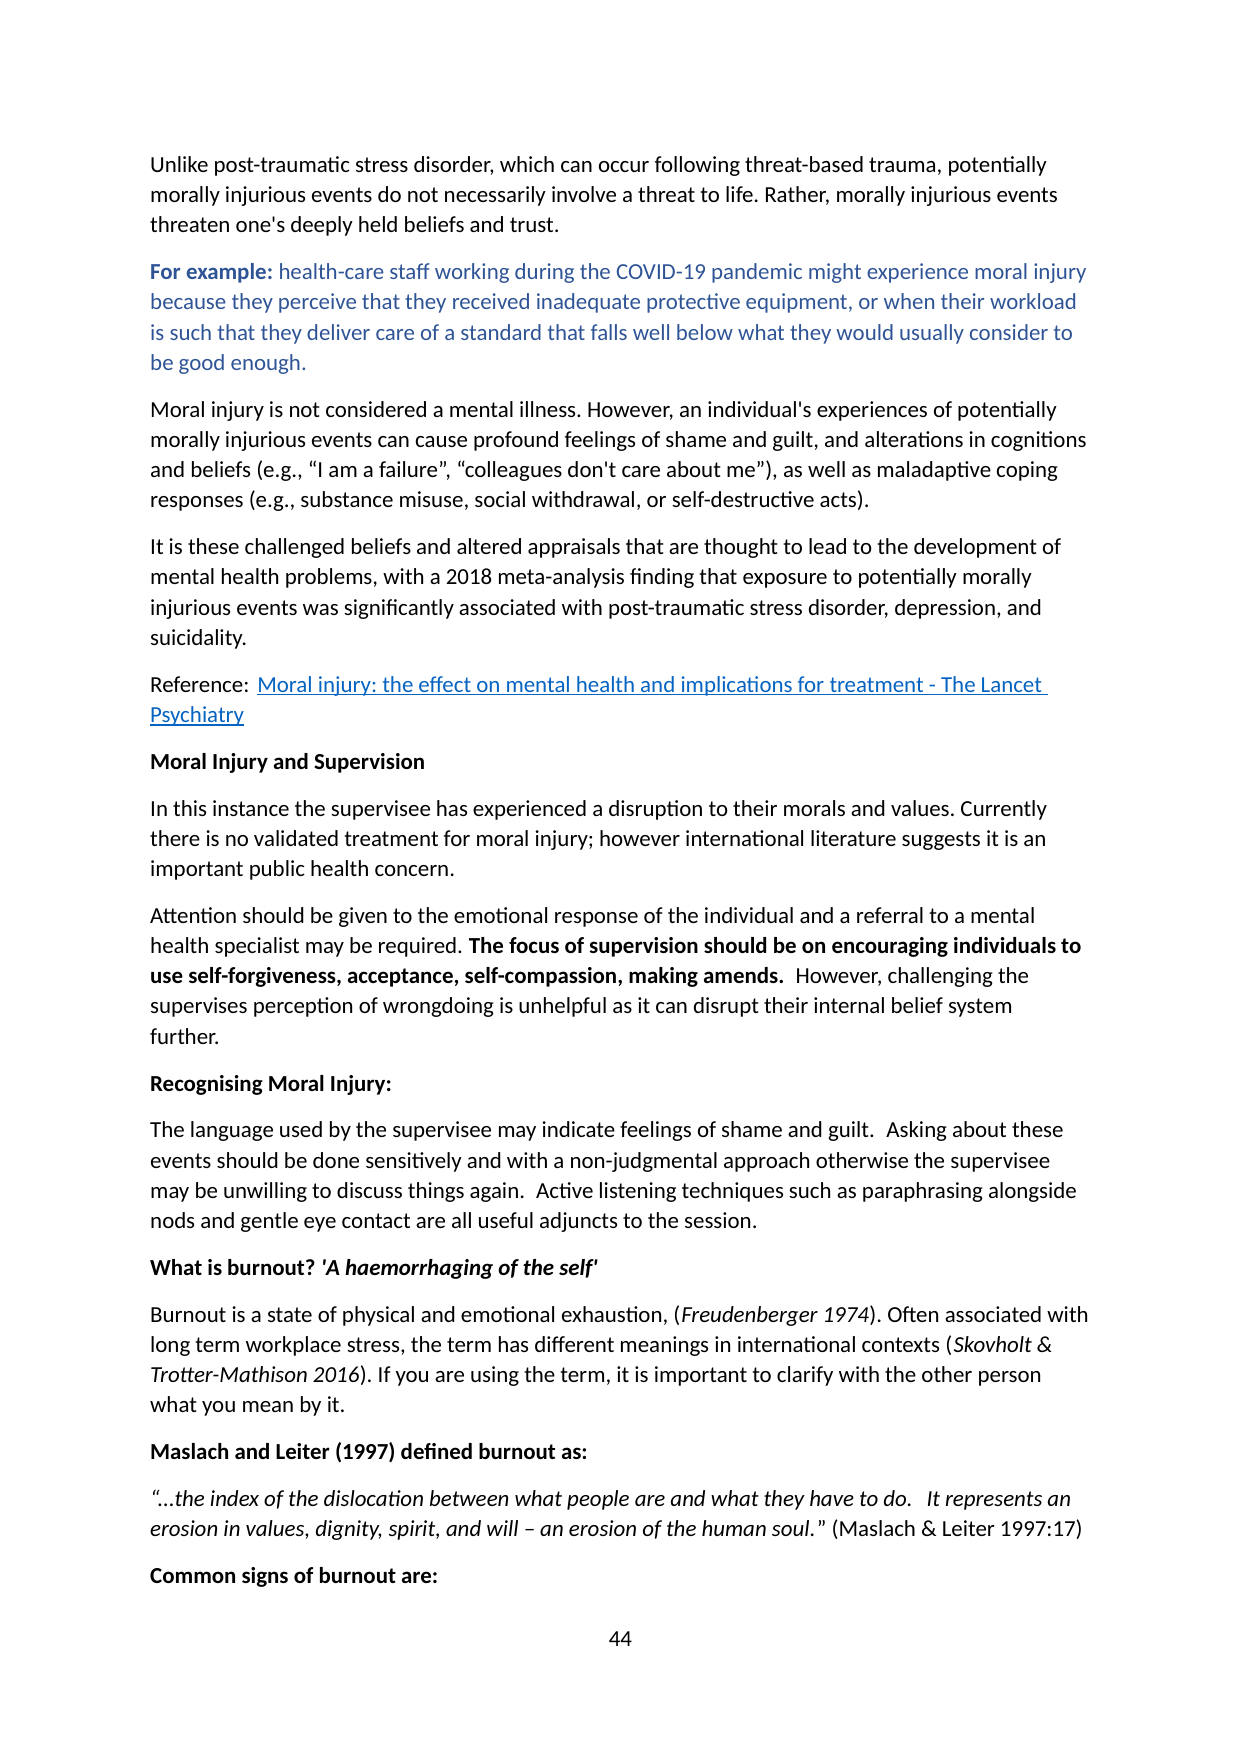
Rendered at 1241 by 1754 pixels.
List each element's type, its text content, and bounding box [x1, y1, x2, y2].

text Reference: Moral injury: the effect on mental health and implications for treatment - The Lancet Psychiatry [150, 670, 1090, 728]
text Moral injury is not considered a mental illness. However, an individual's experiences of potentially morally injurious events can cause profound feelings of shame and guilt, and alterations in cognitions and beliefs (e.g., “I am a failure”, “colleagues don't care about me”), as well as maladaptive coping responses (e.g., substance misuse, social withdrawal, or self-destructive acts). [150, 395, 1090, 513]
text Recognising Moral Injury: [150, 1069, 1090, 1097]
text Unlike post-traumatic stress disorder, which can occur following threat-based trauma, potentially morally injurious events do not necessarily involve a threat to life. Rather, morally injurious events threaten one's deeply held beliefs and trust. [150, 150, 1090, 238]
text For example: health-care staff working during the COVID-19 pandemic might experience moral injury because they perceive that they received inadequate protective equipment, or when their workload is such that they deliver care of a standard that falls well below what they would usually consider to be good enough. [150, 257, 1090, 376]
text The language used by the supervisee may indicate feelings of shame and guilt. Asking about these events should be done sensitively and with a non-judgmental approach otherwise the supervisee may be unwilling to discuss things again. Active listening techniques such as paraphrasing alongside nods and gentle eye contact are all useful adjuncts to the session. [150, 1116, 1090, 1234]
text Moral Injury and Supervision [150, 747, 1090, 775]
text Maslach and Leiter (1997) defined burnout as: [150, 1437, 1090, 1466]
text It is these challenged beliefs and altered appraisals that are thought to lead to the development of mental health problems, with a 2018 meta-analysis finding that exposure to potentially morally injurious events was significantly associated with post-traumatic stress disorder, depression, and suicidality. [150, 532, 1090, 651]
text Attention should be given to the emotional response of the individual and a referral to a mental health specialist may be required. The focus of supervision should be on encouraging individuals to use self-forgiveness, acceptance, self-compassion, making amends. However, challenging the supervises perception of wrongdoing is unhelpful as it can disrupt their internal belief system further. [150, 901, 1090, 1050]
text Common signs of burnout are: [150, 1561, 1090, 1589]
text What is burnout? 'A haemorrhaging of the self' [150, 1253, 1090, 1281]
text In this instance the supervisee has experienced a disruption to their morals and values. Currently there is no validated treatment for moral injury; however international literature suggests it is an important public health concern. [150, 794, 1090, 882]
text “...the index of the dislocation between what people are and what they have to do. It represents an erosion in values, dignity, spirit, and will – an erosion of the human soul.” (Maslach & Leiter 1997:17) [150, 1484, 1090, 1543]
text Burnout is a state of physical and emotional exhaustion, (Freudenberger 1974). Often associated with long term workplace stress, the term has different meanings in international contexts (Skovholt & Trotter-Mathison 2016). If you are using the term, it is important to clarify with the other person what you mean by it. [150, 1300, 1090, 1419]
